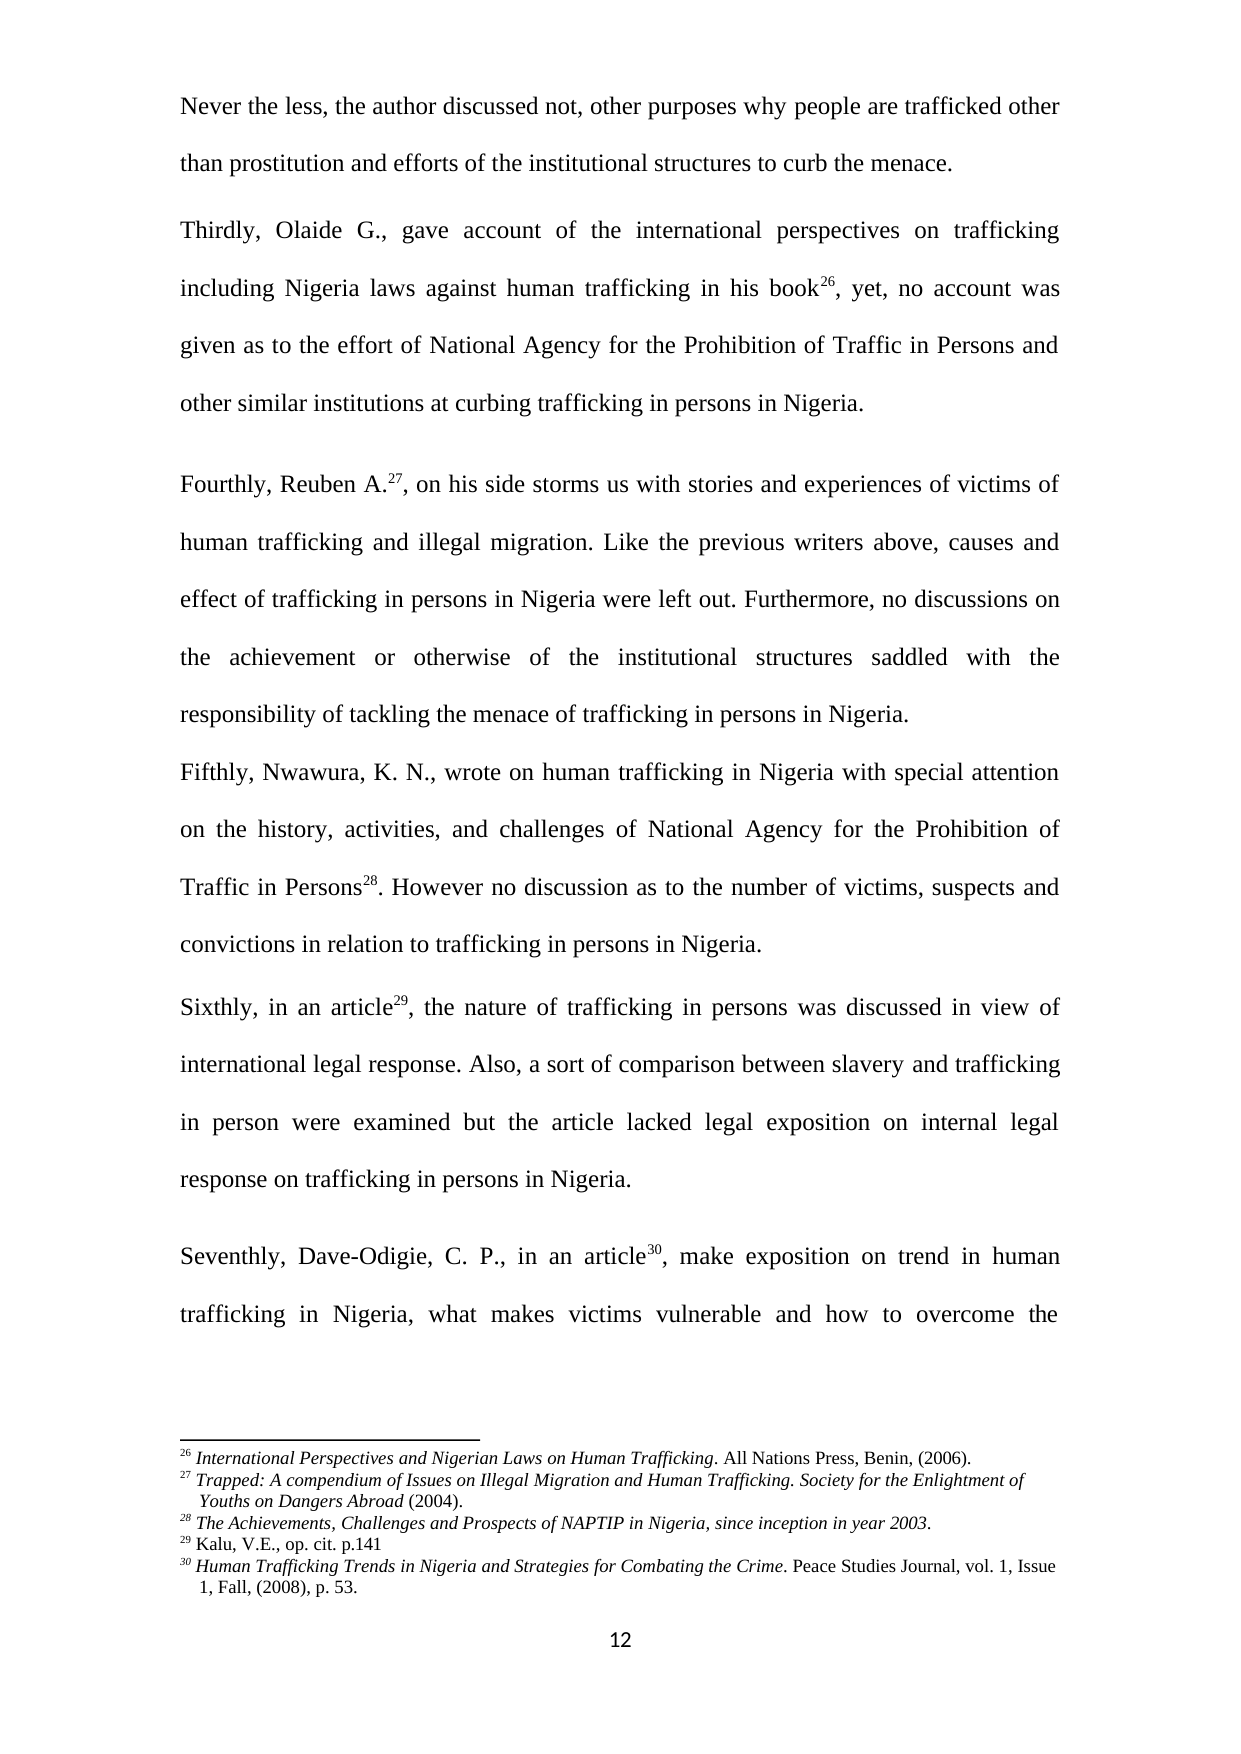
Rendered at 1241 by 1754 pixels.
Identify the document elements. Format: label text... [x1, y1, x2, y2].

text Seventhly, Dave-Odigie, C. P., in an article30, make exposition on trend in human trafficking in Nigeria, what makes victims vulnerable and how to overcome the [180, 1241, 1061, 1327]
text Fourthly, Reuben A.27, on his side storms us with stories and experiences of victims of human trafficking and illegal migration. Like the previous writers above, causes and effect of trafficking in persons in Nigeria were left out. Furthermore, no discussions on the achievement or otherwise of the institutional structures saddled with the responsibility of tackling the menace of trafficking in persons in Nigeria. [180, 469, 1061, 728]
text Never the less, the author discussed not, other purposes why people are trafficked other than prostitution and efforts of the institutional structures to curb the menace. [180, 91, 1060, 177]
text Fifthly, Nwawura, K. N., wrote on human trafficking in Nigeria with special attention on the history, activities, and challenges of National Agency for the Prohibition of Traffic in Persons28. However no discussion as to the number of victims, suspects and convictions in relation to trafficking in persons in Nigeria. [180, 757, 1061, 958]
text Thirdly, Olaide G., gave account of the international perspectives on trafficking including Nigeria laws against human trafficking in his book26, yet, no account was given as to the effort of National Agency for the Prohibition of Traffic in Persons and other similar institutions at curbing trafficking in persons in Nigeria. [180, 216, 1061, 417]
text 29 Kalu, V.E., op. cit. p.141 [180, 1533, 1086, 1555]
text 26 International Perspectives and Nigerian Laws on Human Trafficking. All Nations Press, Benin, (2006). [180, 1447, 1086, 1469]
text 28 The Achievements, Challenges and Prospects of NAPTIP in Nigeria, since inception in year 2003. [180, 1512, 1086, 1533]
text 27 Trapped: A compendium of Issues on Illegal Migration and Human Trafficking. Society for the Enlightment of Youths on Dangers Abroad (2004). [180, 1469, 1048, 1512]
text 30 Human Trafficking Trends in Nigeria and Strategies for Combating the Crime. Peace Studies Journal, vol. 1, Issue 1, Fall, (2008), p. 53. [180, 1555, 1065, 1598]
text Sixthly, in an article29, the nature of trafficking in persons was discussed in view of international legal response. Also, a sort of comparison between slavery and trafficking in person were examined but the article lacked legal exposition on internal legal response on trafficking in persons in Nigeria. [180, 992, 1061, 1193]
